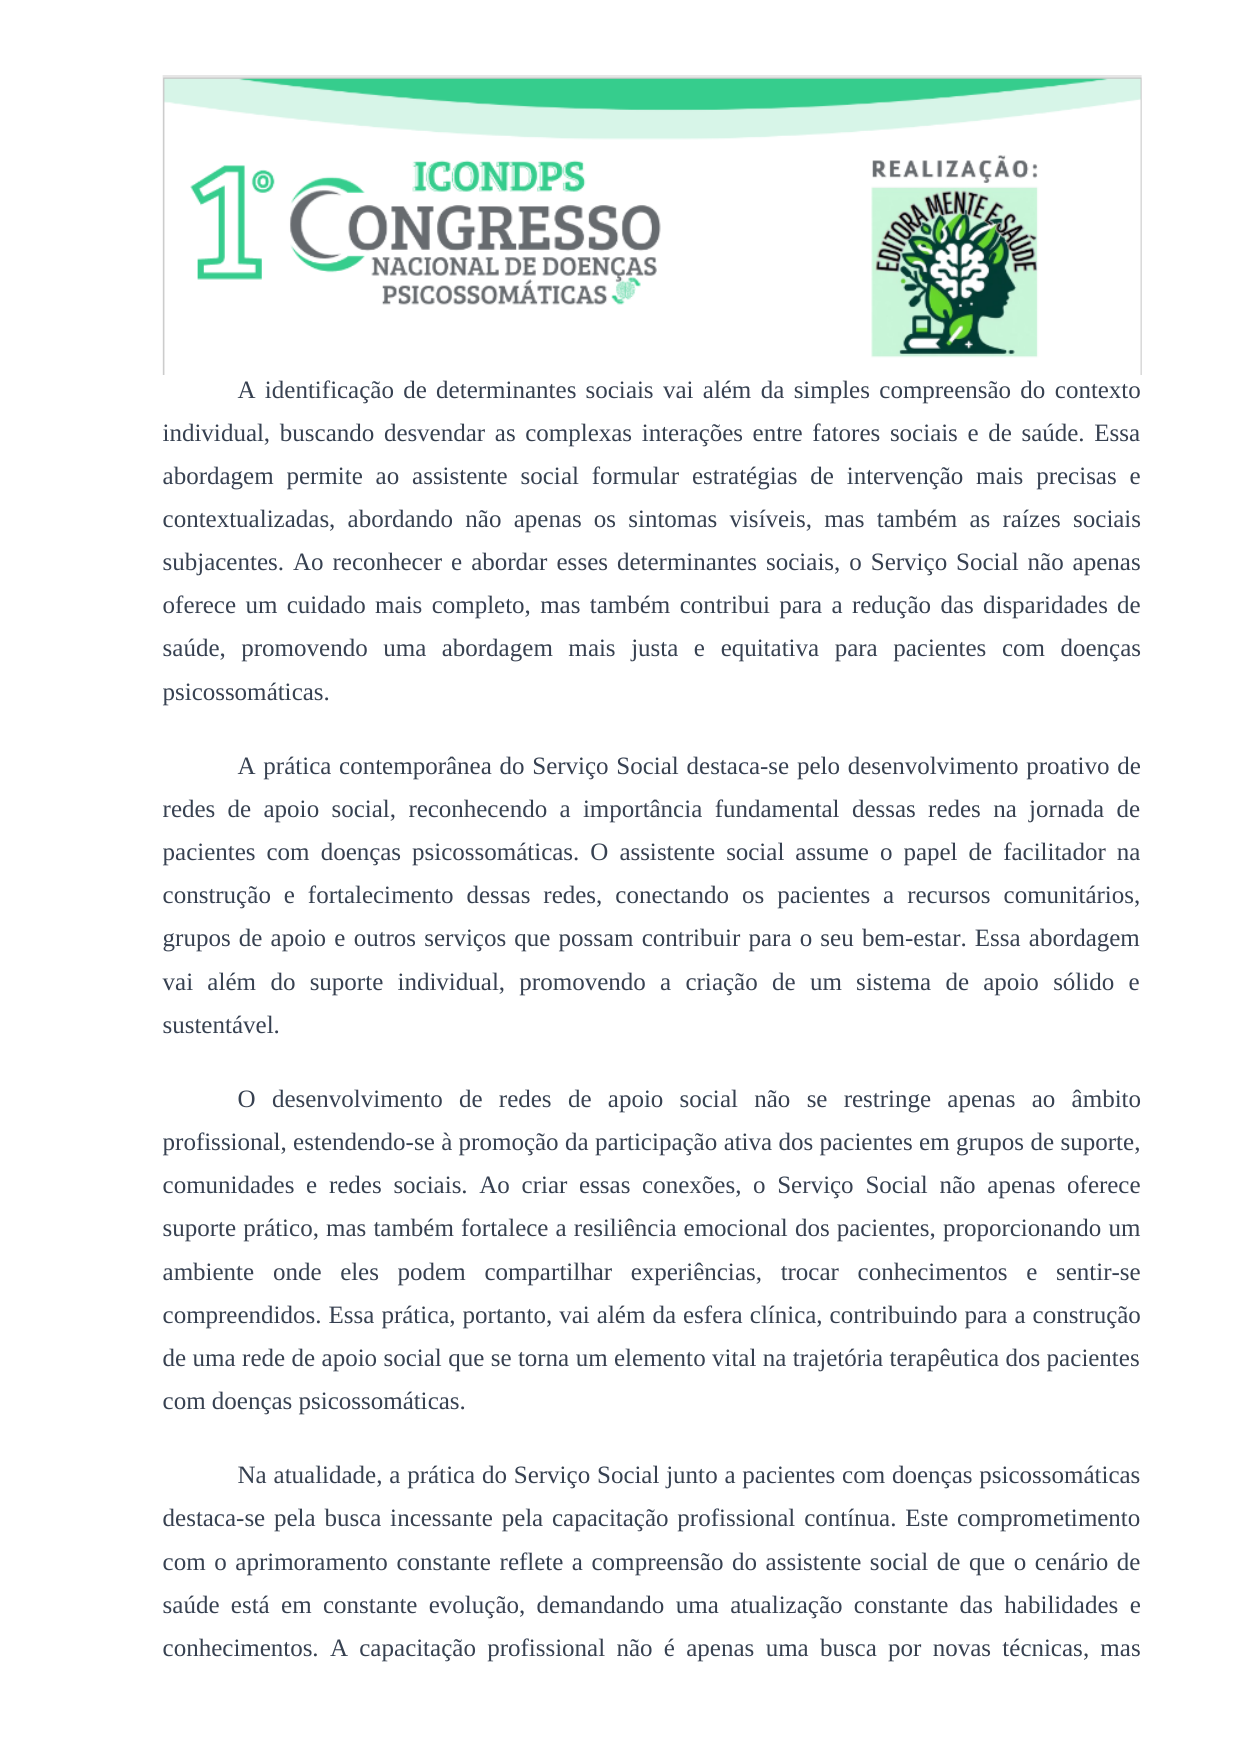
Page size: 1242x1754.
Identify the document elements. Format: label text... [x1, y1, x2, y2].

text O desenvolvimento de redes de apoio social não se restringe apenas ao âmbito profissional, estendendo-se à promoção da participação ativa dos pacientes em grupos de suporte, comunidades e redes sociais. Ao criar essas conexões, o Serviço Social não apenas oferece suporte prático, mas também fortalece a resiliência emocional dos pacientes, proporcionando um ambiente onde eles podem compartilhar experiências, trocar conhecimentos e sentir-se compreendidos. Essa prática, portanto, vai além da esfera clínica, contribuindo para a construção de uma rede de apoio social que se torna um elemento vital na trajetória terapêutica dos pacientes com doenças psicossomáticas. [162, 1084, 1142, 1415]
picture [162, 75, 1142, 375]
text A identificação de determinantes sociais vai além da simples compreensão do contexto individual, buscando desvendar as complexas interações entre fatores sociais e de saúde. Essa abordagem permite ao assistente social formular estratégias de intervenção mais precisas e contextualizadas, abordando não apenas os sintomas visíveis, mas também as raízes sociais subjacentes. Ao reconhecer e abordar esses determinantes sociais, o Serviço Social não apenas oferece um cuidado mais completo, mas também contribui para a redução das disparidades de saúde, promovendo uma abordagem mais justa e equitativa para pacientes com doenças psicossomáticas. [162, 375, 1142, 705]
text A prática contemporânea do Serviço Social destaca-se pelo desenvolvimento proativo de redes de apoio social, reconhecendo a importância fundamental dessas redes na jornada de pacientes com doenças psicossomáticas. O assistente social assume o papel de facilitador na construção e fortalecimento dessas redes, conectando os pacientes a recursos comunitários, grupos de apoio e outros serviços que possam contribuir para o seu bem-estar. Essa abordagem vai além do suporte individual, promovendo a criação de um sistema de apoio sólido e sustentável. [162, 751, 1142, 1038]
